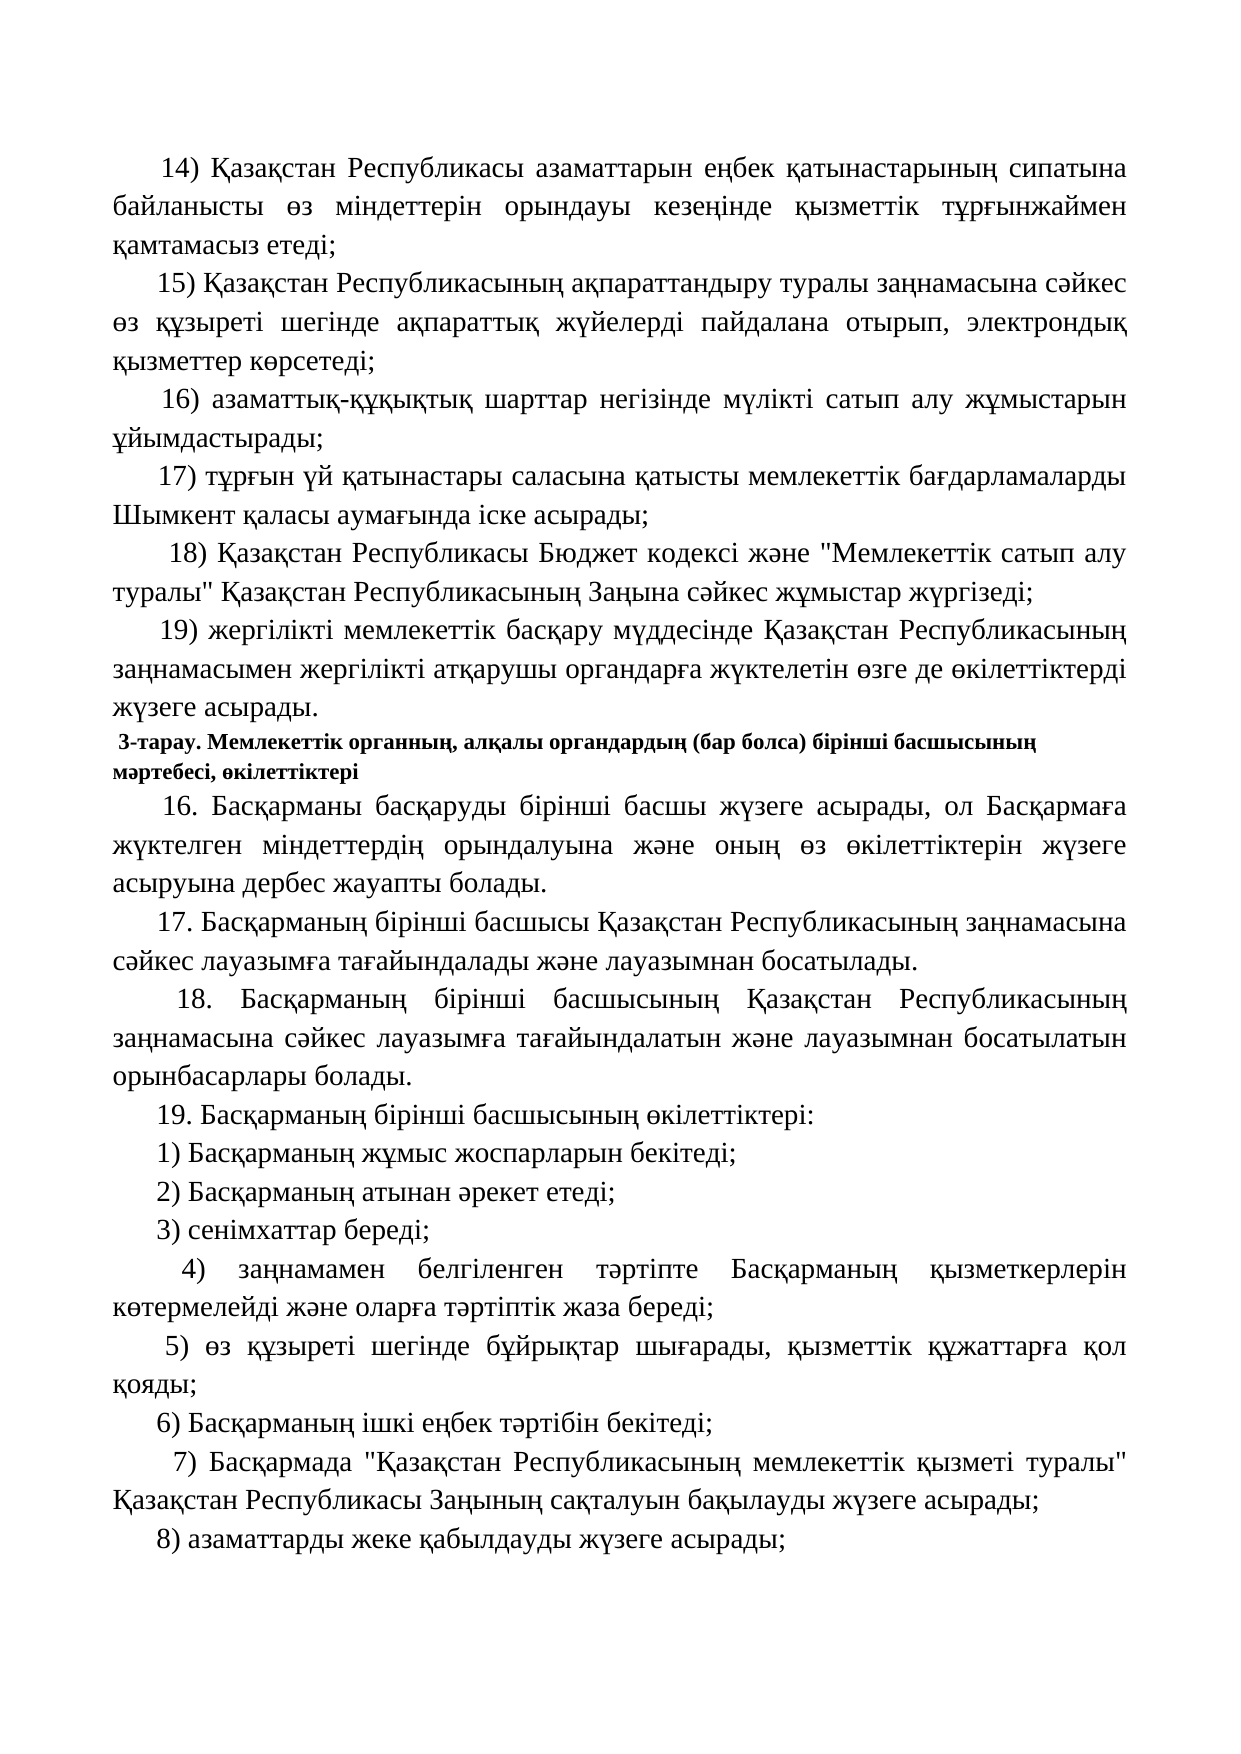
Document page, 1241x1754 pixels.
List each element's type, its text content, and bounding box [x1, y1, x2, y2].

text 19) жергілікті мемлекеттік басқару мүддесінде Қазақстан Республикасының заңнамасымен жергілікті атқарушы органдарға жүктелетін өзге де өкілеттіктерді жүзеге асырады. [112, 612, 1128, 723]
text 19. Басқарманың бірінші басшысының өкілеттіктері: [112, 1097, 1128, 1130]
text 15) Қазақстан Республикасының ақпараттандыру туралы заңнамасына сәйкес өз құзыретi шегiнде ақпараттық жүйелердi пайдалана отырып, электрондық қызметтер көрсетеді; [112, 266, 1128, 376]
text 5) өз құзыреті шегінде бұйрықтар шығарады, қызметтік құжаттарға қол қояды; [112, 1328, 1128, 1400]
text 14) Қазақстан Республикасы азаматтарын еңбек қатынастарының сипатына байланысты өз міндеттерін орындауы кезеңінде қызметтік тұрғынжаймен қамтамасыз етеді; [112, 150, 1128, 261]
text 3-тарау. Мемлекеттік органның, алқалы органдардың (бар болса) бірінші басшысының мәртебесі, өкілеттіктері [112, 728, 1128, 785]
text 6) Басқарманың ішкі еңбек тәртібін бекітеді; [112, 1405, 1128, 1439]
text 4) заңнамамен белгіленген тәртіпте Басқарманың қызметкерлерін көтермелейді және оларға тәртіптік жаза береді; [112, 1251, 1128, 1323]
text 18) Қазақстан Республикасы Бюджет кодексі және "Мемлекеттік сатып алу туралы" Қазақстан Республикасының Заңына сәйкес жұмыстар жүргізеді; [112, 535, 1128, 607]
text 17) тұрғын үй қатынастары саласына қатысты мемлекеттік бағдарламаларды Шымкент қаласы аумағында іске асырады; [112, 458, 1128, 530]
text 8) азаматтарды жеке қабылдауды жүзеге асырады; [112, 1521, 1128, 1554]
text 2) Басқарманың атынан әрекет етеді; [112, 1174, 1128, 1207]
text 1) Басқарманың жұмыс жоспарларын бекітеді; [112, 1135, 1128, 1169]
text 17. Басқарманың бірінші басшысы Қазақстан Республикасының заңнамасына сәйкес лауазымға тағайындалады және лауазымнан босатылады. [112, 904, 1128, 976]
text 16. Басқарманы басқаруды бірінші басшы жүзеге асырады, ол Басқармаға жүктелген міндеттердің орындалуына және оның өз өкілеттіктерін жүзеге асыруына дербес жауапты болады. [112, 788, 1128, 899]
text 16) азаматтық-құқықтық шарттар негізінде мүлікті сатып алу жұмыстарын ұйымдастырады; [112, 381, 1128, 453]
text 7) Басқармада "Қазақстан Республикасының мемлекеттік қызметі туралы" Қазақстан Республикасы Заңының сақталуын бақылауды жүзеге асырады; [112, 1444, 1128, 1516]
text 3) сенімхаттар береді; [112, 1212, 1128, 1246]
text 18. Басқарманың бірінші басшысының Қазақстан Республикасының заңнамасына сәйкес лауазымға тағайындалатын және лауазымнан босатылатын орынбасарлары болады. [112, 981, 1128, 1092]
